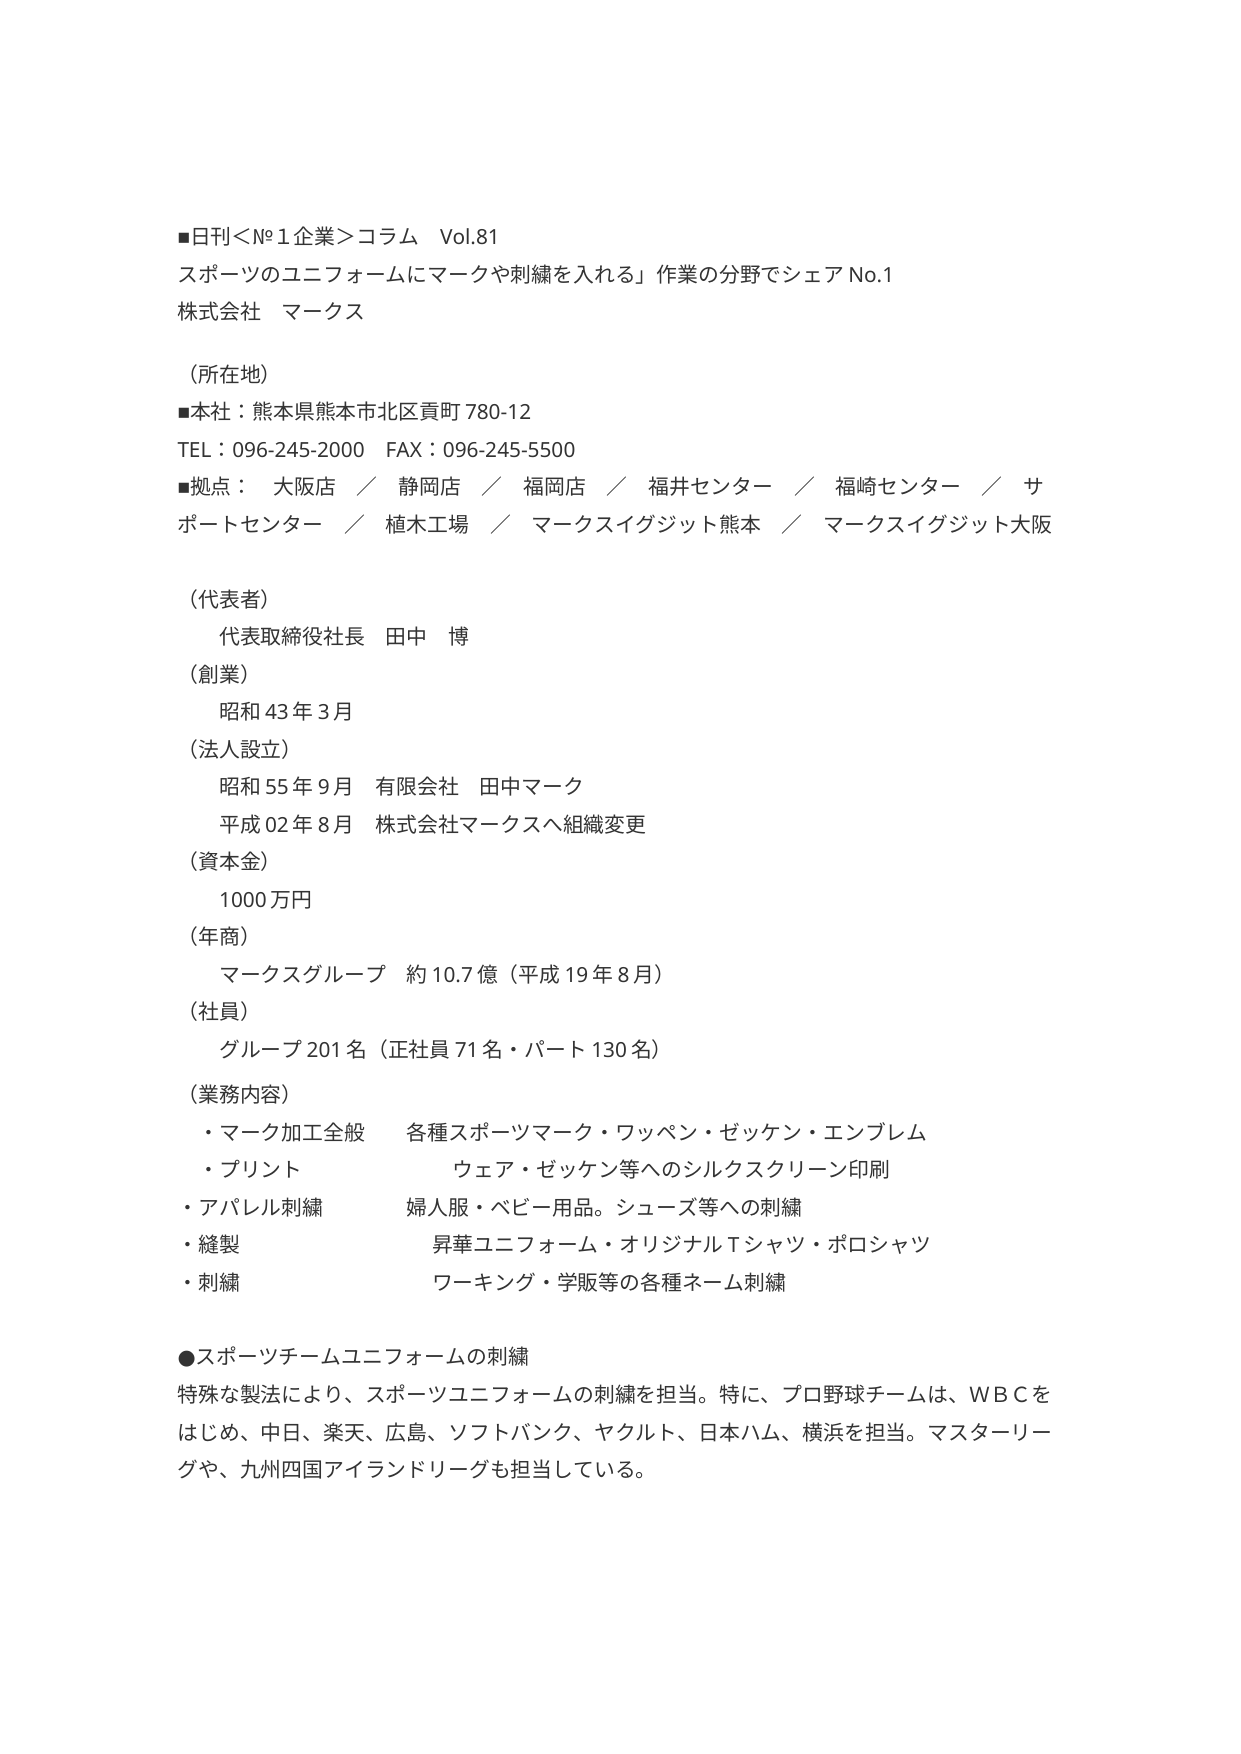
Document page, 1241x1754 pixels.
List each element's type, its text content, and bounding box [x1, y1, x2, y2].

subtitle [177, 1074, 1063, 1487]
subtitle ■日刊＜№１企業＞コラム Vol.81 スポーツのユニフォームにマークや刺繍を入れる」作業の分野でシェアNo.1 株式会社 マークス [177, 217, 1063, 329]
subtitle （所在地） ■本社：熊本県熊本市北区貢町780-12 TEL：096-245-2000 FAX：096-245-5500 ■拠点： 大阪店 ／ 静岡店 ／ 福岡店 ／ 福井センター ／ 福崎センター ／ サポートセンター ／ 植木工場 ／ マークスイグジット熊本 ／ マークスイグジット大阪 （代表者） 代表取締役社長 田中 博 （創業） 昭和43年3月 （法人設立） 昭和55年9月 有限会社 田中マーク 平成02年8月 株式会社マークスへ組織変更 （資本金） 1000万円 （年商） マークスグループ 約10.7億（平成19年8月） （社員） グループ201名（正社員71名・パート130名） [177, 354, 1063, 1067]
